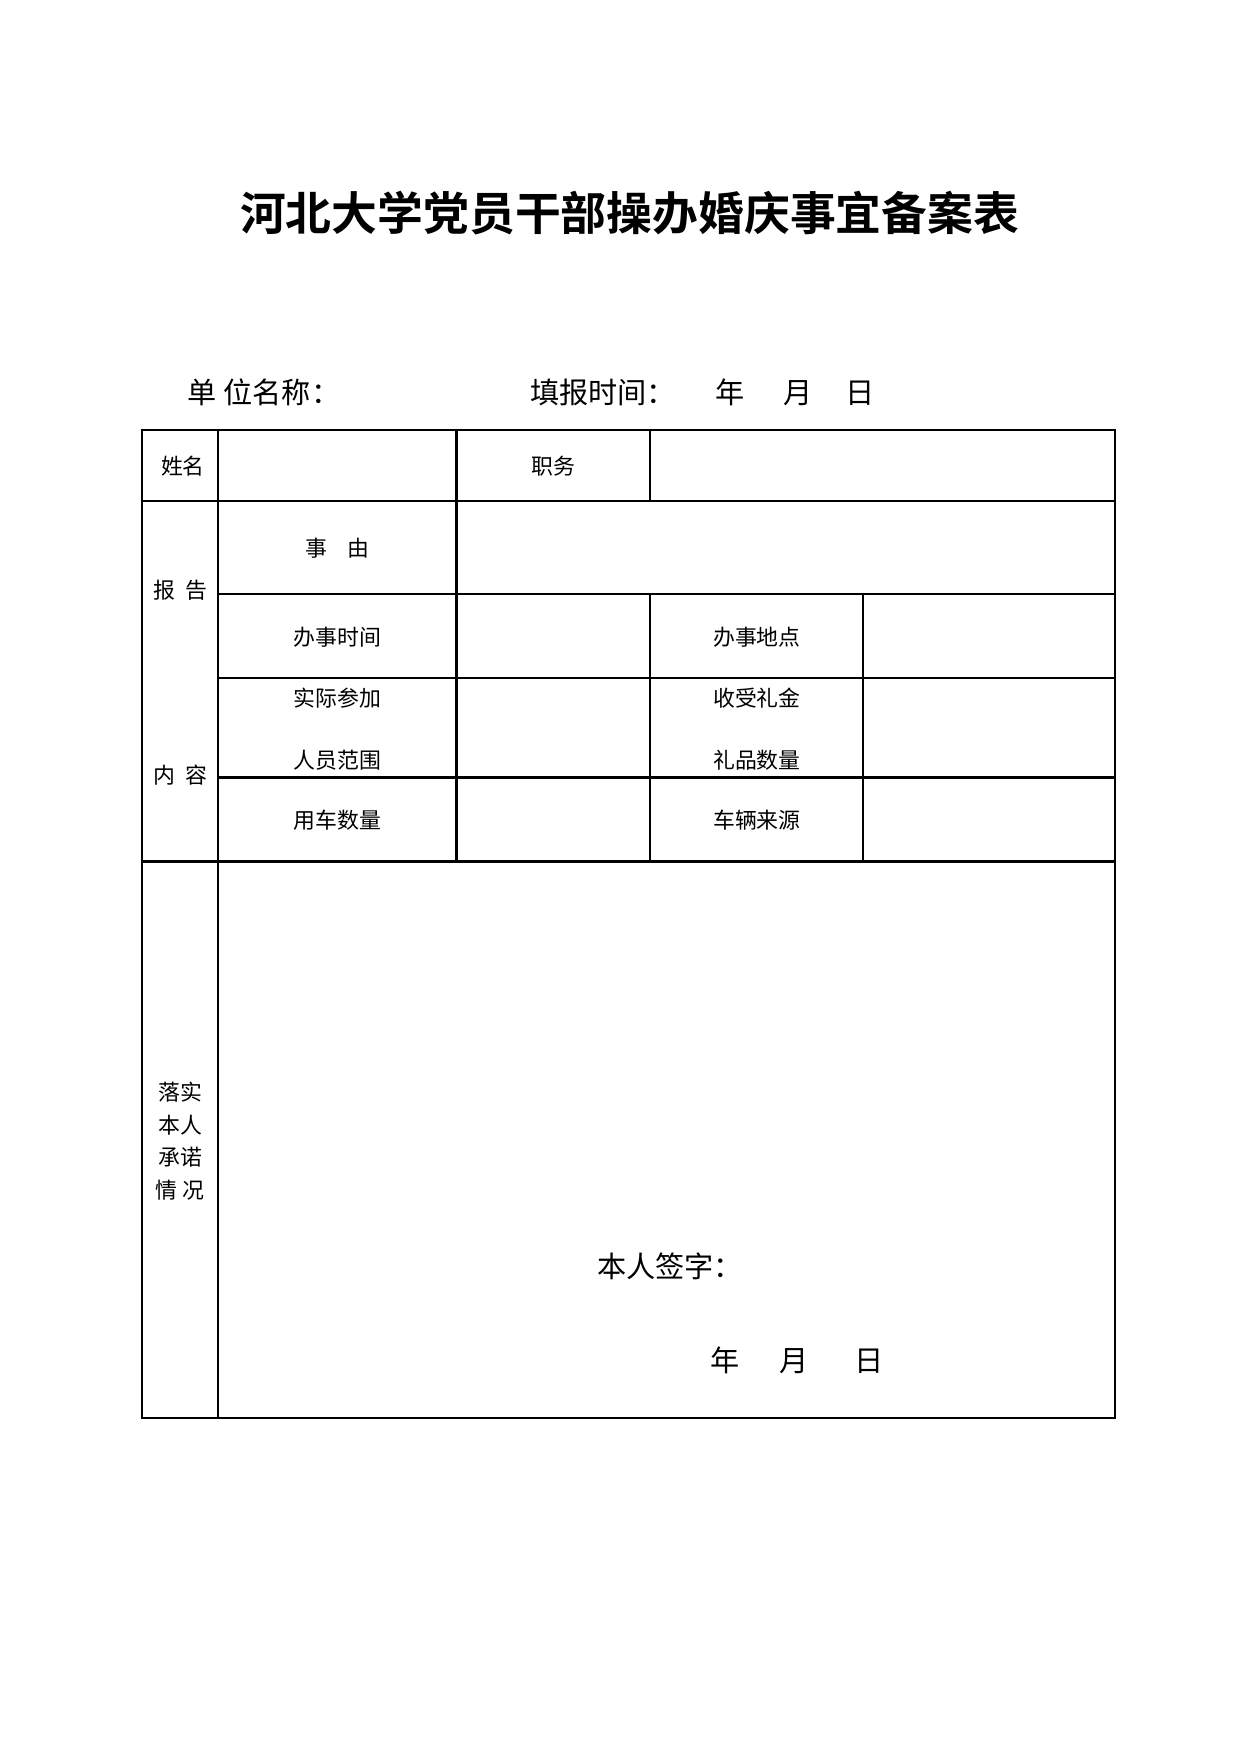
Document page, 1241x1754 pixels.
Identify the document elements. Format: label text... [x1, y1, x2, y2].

table_cell 用车数量 [219, 779, 455, 860]
table_cell 报 告 内 容 [143, 502, 217, 860]
text 单 位名称： 填报时间： 年 月 日 [187, 370, 1053, 412]
table_cell [458, 595, 649, 677]
table_header [651, 431, 1114, 499]
table_cell 车辆来源 [651, 779, 862, 860]
table_cell [458, 679, 649, 776]
table_cell [864, 679, 1114, 776]
table_header [219, 431, 455, 499]
table_cell 本人签字： 年 月 日 [219, 863, 1114, 1417]
table_cell [458, 502, 1114, 593]
table_header 职务 [458, 431, 649, 499]
table_cell 实际参加 人员范围 [219, 679, 455, 776]
table_cell [864, 595, 1114, 677]
table_cell 落实本人承诺情 况 [143, 863, 217, 1417]
table_cell [864, 779, 1114, 860]
table_cell [458, 779, 649, 860]
table_cell 收受礼金 礼品数量 [651, 679, 862, 776]
table_cell 办事时间 [219, 595, 455, 677]
table_cell 办事地点 [651, 595, 862, 677]
text 河北大学党员干部操办婚庆事宜备案表 [187, 162, 1053, 259]
table_cell 事 由 [219, 502, 455, 593]
table_header 姓名 [143, 431, 217, 499]
